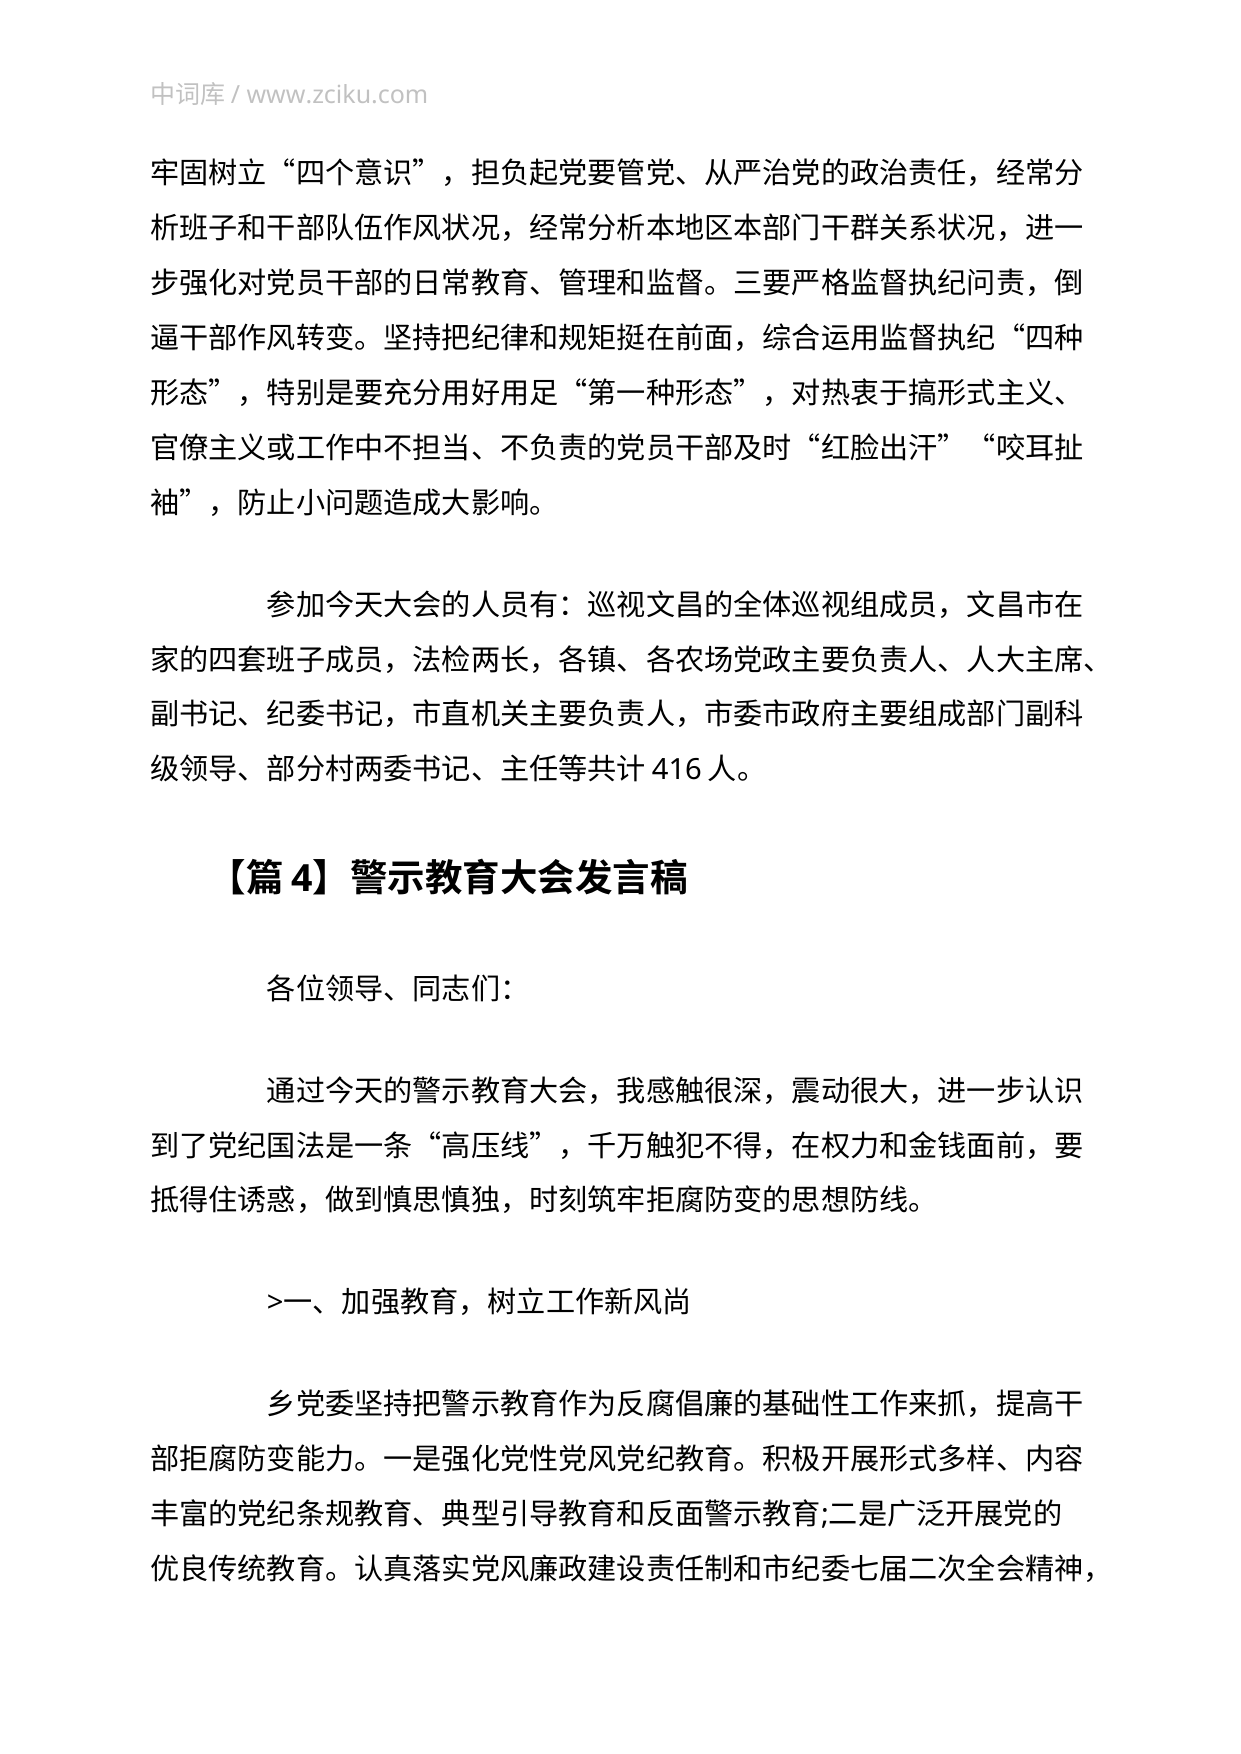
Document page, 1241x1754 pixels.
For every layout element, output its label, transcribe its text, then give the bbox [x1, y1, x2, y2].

text 参加今天大会的人员有：巡视文昌的全体巡视组成员，文昌市在家的四套班子成员，法检两长，各镇、各农场党政主要负责人、人大主席、副书记、纪委书记，市直机关主要负责人，市委市政府主要组成部门副科级领导、部分村两委书记、主任等共计416人。 [150, 581, 1090, 788]
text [150, 150, 1090, 522]
text 通过今天的警示教育大会，我感触很深，震动很大，进一步认识到了党纪国法是一条“高压线”，千万触犯不得，在权力和金钱面前，要抵得住诱惑，做到慎思慎独，时刻筑牢拒腐防变的思想防线。 [150, 1067, 1090, 1219]
text 【篇4】警示教育大会发言稿 [150, 848, 1090, 902]
text 各位领导、同志们： [150, 965, 1090, 1008]
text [150, 1381, 1090, 1588]
text >一、加强教育，树立工作新风尚 [150, 1279, 1090, 1321]
